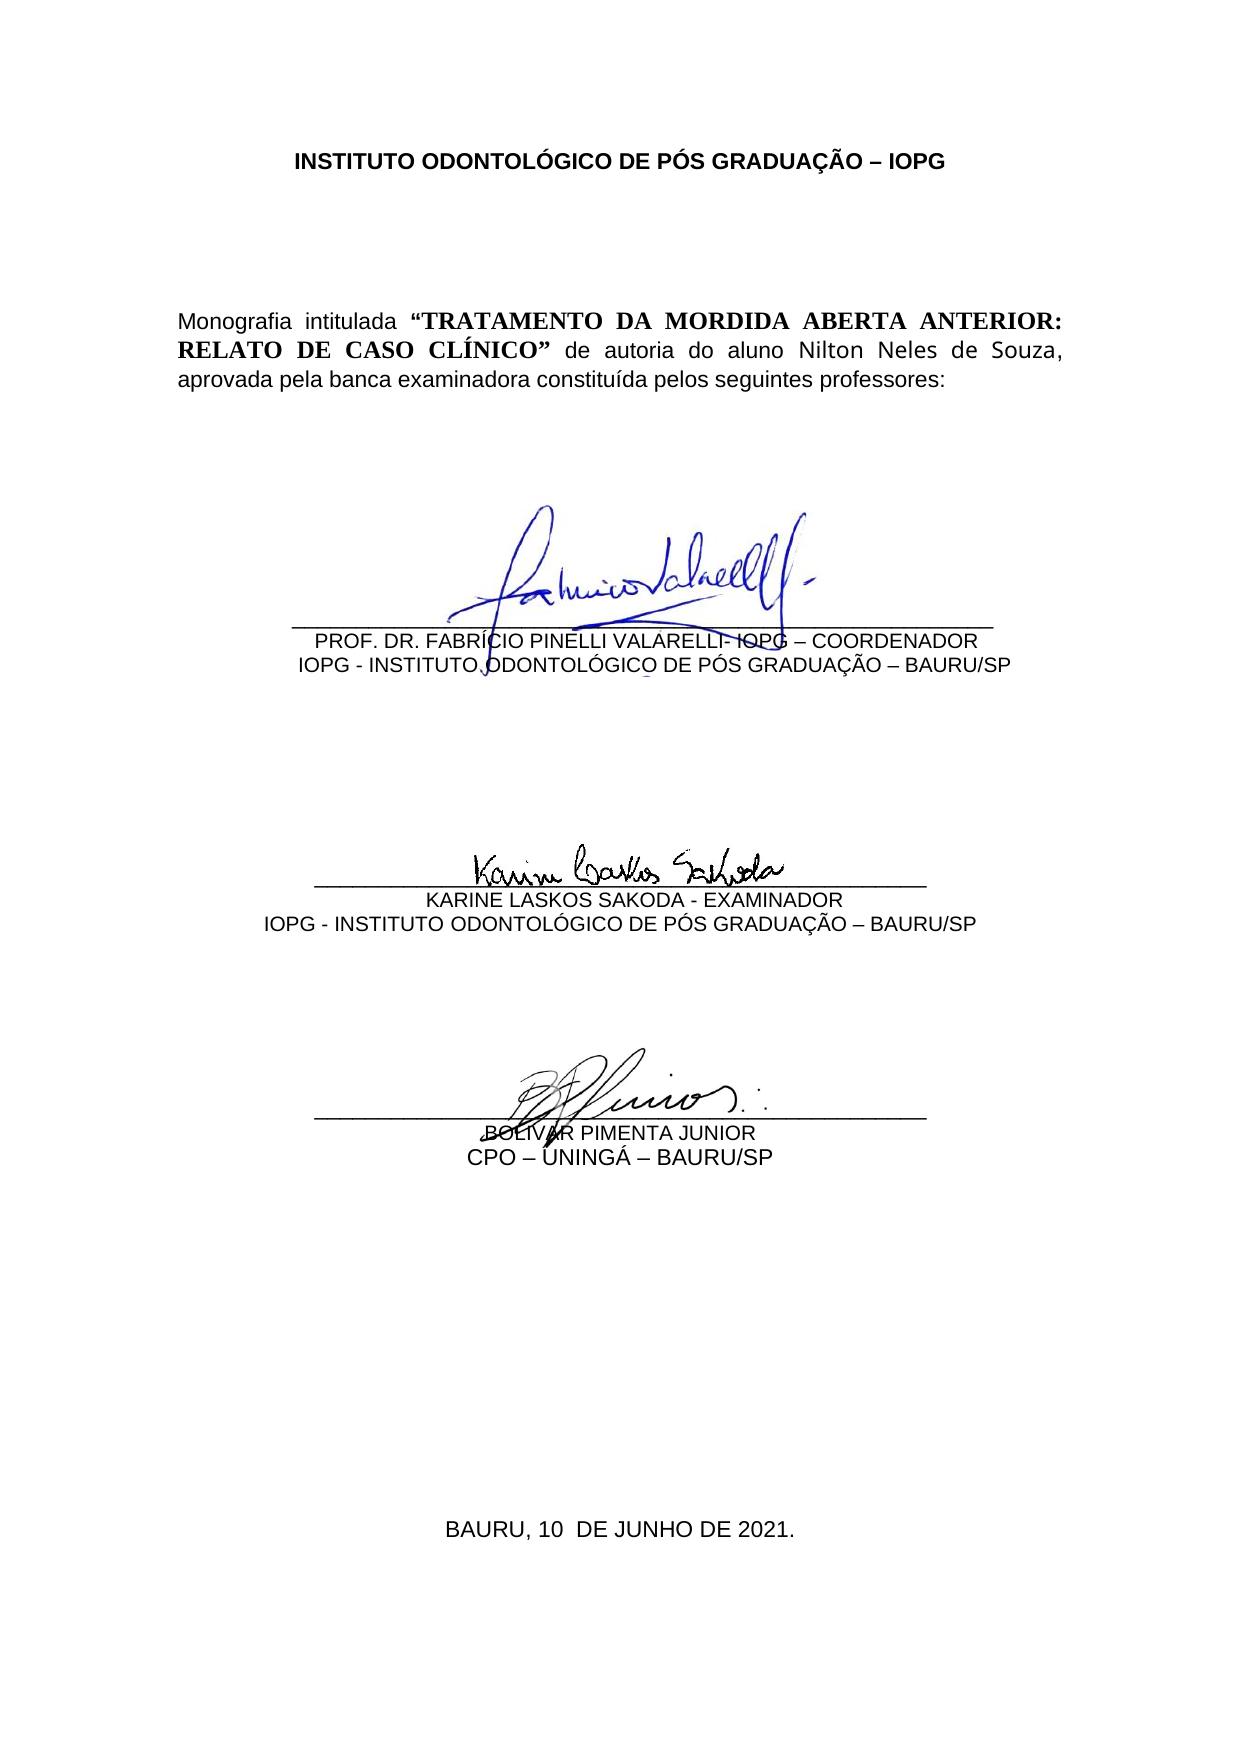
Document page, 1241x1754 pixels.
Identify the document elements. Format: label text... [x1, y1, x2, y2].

text KARINE LASKOS SAKODA - EXAMINADOR [177, 888, 1063, 912]
text BAURU, 10 DE JUNHO DE 2021. [177, 1516, 1063, 1542]
picture [434, 480, 832, 603]
text CPO – UNINGÁ – BAURU/SP [177, 1144, 1063, 1171]
text PROF. DR. FABRÍCIO PINELLI VALARELLI- IOPG – COORDENADOR [177, 629, 1063, 653]
text IOPG - INSTITUTO ODONTOLÓGICO DE PÓS GRADUAÇÃO – BAURU/SP [177, 912, 1063, 936]
text _______________________________________________________ [177, 603, 1063, 629]
text ________________________________________________ [177, 1041, 1063, 1120]
text INSTITUTO ODONTOLÓGICO DE PÓS GRADUAÇÃO – IOPG [177, 148, 1063, 174]
text IOPG - INSTITUTO ODONTOLÓGICO DE PÓS GRADUAÇÃO – BAURU/SP [177, 653, 1063, 677]
text ________________________________________________ [177, 862, 1063, 888]
text Monografia intitulada “TRATAMENTO DA MORDIDA ABERTA ANTERIOR: RELATO DE CASO CLÍNICO” de autoria do aluno Nilton Neles de Souza, aprovada pela banca examinadora constituída pelos seguintes professores: [177, 306, 1063, 392]
picture [446, 837, 794, 862]
text BOLIVAR PIMENTA JUNIOR [177, 1120, 1063, 1144]
